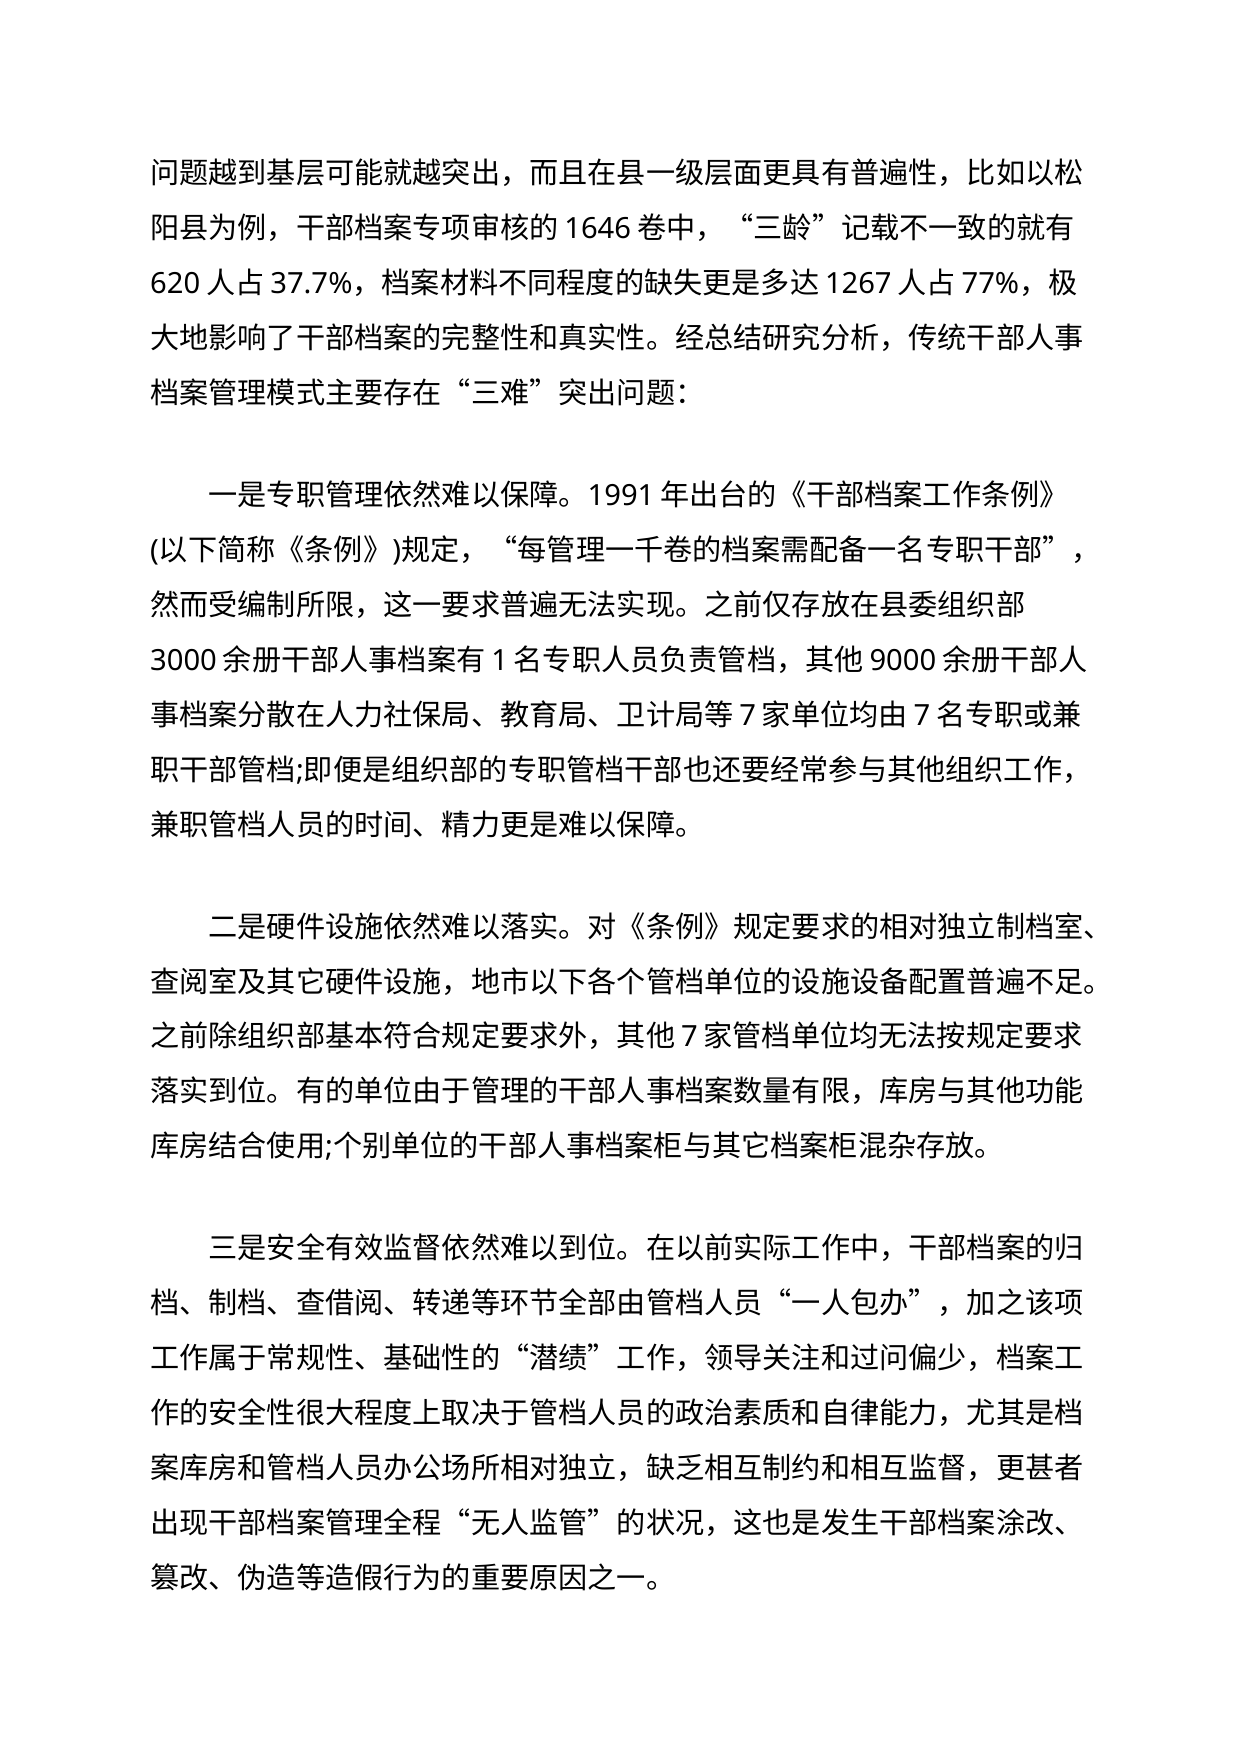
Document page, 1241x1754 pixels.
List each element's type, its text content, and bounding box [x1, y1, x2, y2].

text 三是安全有效监督依然难以到位。在以前实际工作中，干部档案的归档、制档、查借阅、转递等环节全部由管档人员“一人包办”，加之该项工作属于常规性、基础性的“潜绩”工作，领导关注和过问偏少，档案工作的安全性很大程度上取决于管档人员的政治素质和自律能力，尤其是档案库房和管档人员办公场所相对独立，缺乏相互制约和相互监督，更甚者出现干部档案管理全程“无人监管”的状况，这也是发生干部档案涂改、篡改、伪造等造假行为的重要原因之一。 [150, 1225, 1090, 1597]
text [150, 150, 1090, 412]
text 一是专职管理依然难以保障。1991年出台的《干部档案工作条例》(以下简称《条例》)规定，“每管理一千卷的档案需配备一名专职干部”，然而受编制所限，这一要求普遍无法实现。之前仅存放在县委组织部3000余册干部人事档案有1名专职人员负责管档，其他9000余册干部人事档案分散在人力社保局、教育局、卫计局等7家单位均由7名专职或兼职干部管档;即便是组织部的专职管档干部也还要经常参与其他组织工作，兼职管档人员的时间、精力更是难以保障。 [150, 472, 1090, 844]
text 二是硬件设施依然难以落实。对《条例》规定要求的相对独立制档室、查阅室及其它硬件设施，地市以下各个管档单位的设施设备配置普遍不足。之前除组织部基本符合规定要求外，其他7家管档单位均无法按规定要求落实到位。有的单位由于管理的干部人事档案数量有限，库房与其他功能库房结合使用;个别单位的干部人事档案柜与其它档案柜混杂存放。 [150, 903, 1090, 1165]
